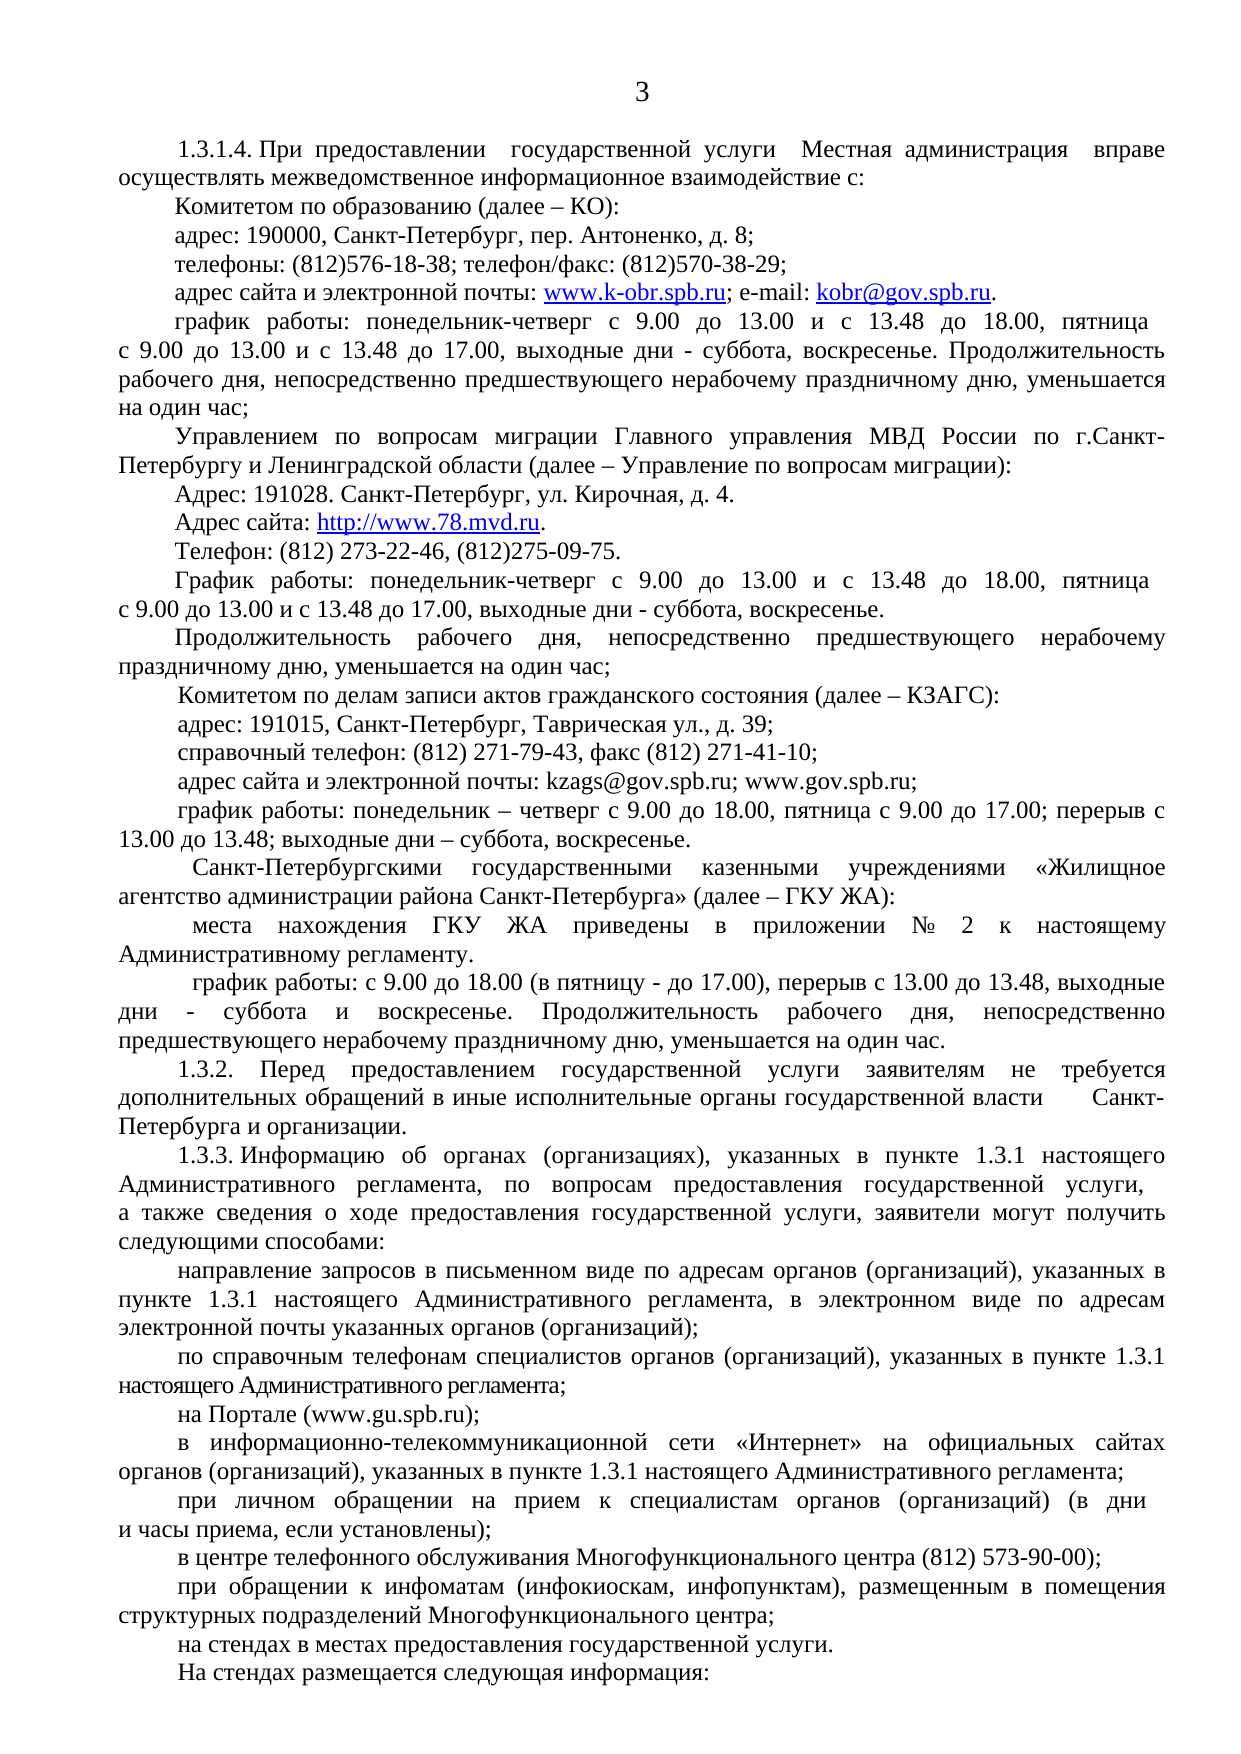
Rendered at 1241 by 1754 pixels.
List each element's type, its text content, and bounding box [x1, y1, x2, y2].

text направление запросов в письменном виде по адресам органов (организаций), указанных в пункте 1.3.1 настоящего Административного регламента, в электронном виде по адресам электронной почты указанных органов (организаций); [118, 1255, 1166, 1341]
text график работы: понедельник-четверг с 9.00 до 13.00 и с 13.48 до 18.00, пятница с 9.00 до 13.00 и с 13.48 до 17.00, выходные дни - суббота, воскресенье. Продолжительность рабочего дня, непосредственно предшествующего нерабочему праздничному дню, уменьшается на один час; [118, 306, 1166, 421]
text 1.3.3. Информацию об органах (организациях), указанных в пункте 1.3.1 настоящего Административного регламента, по вопросам предоставления государственной услуги, а также сведения о ходе предоставления государственной услуги, заявители могут получить следующими способами: [118, 1140, 1166, 1255]
text Адрес: 191028. Санкт-Петербург, ул. Кирочная, д. 4. [118, 479, 1166, 507]
text адрес сайта и электронной почты: www.k-obr.spb.ru; e-mail: kobr@gov.spb.ru. [118, 277, 1166, 306]
text на Портале (www.gu.spb.ru); [118, 1399, 1166, 1427]
text в информационно-телекоммуникационной сети «Интернет» на официальных сайтах органов (организаций), указанных в пункте 1.3.1 настоящего Административного регламента; [118, 1427, 1166, 1485]
text адрес: 191015, Санкт-Петербург, Таврическая ул., д. 39; [118, 709, 1166, 737]
text адрес сайта и электронной почты: kzags@gov.spb.ru; www.gov.spb.ru; [118, 766, 1166, 795]
text Продолжительность рабочего дня, непосредственно предшествующего нерабочему праздничному дню, уменьшается на один час; [118, 622, 1166, 680]
text График работы: понедельник-четверг с 9.00 до 13.00 и с 13.48 до 18.00, пятница с 9.00 до 13.00 и с 13.48 до 17.00, выходные дни - суббота, воскресенье. [118, 565, 1166, 622]
text график работы: с 9.00 до 18.00 (в пятницу - до 17.00), перерыв с 13.00 до 13.48, выходные дни - суббота и воскресенье. Продолжительность рабочего дня, непосредственно предшествующего нерабочему праздничному дню, уменьшается на один час. [118, 967, 1166, 1054]
text Адрес сайта: http://www.78.mvd.ru. [118, 507, 1166, 536]
text телефоны: (812)576-18-38; телефон/факс: (812)570-38-29; [118, 249, 1166, 277]
text 1.3.2. Перед предоставлением государственной услуги заявителям не требуется дополнительных обращений в иные исполнительные органы государственной власти Санкт-Петербурга и организации. [118, 1054, 1166, 1140]
text места нахождения ГКУ ЖА приведены в приложении № 2 к настоящему Административному регламенту. [118, 910, 1166, 967]
text адрес: 190000, Санкт-Петербург, пер. Антоненко, д. 8; [118, 220, 1166, 249]
text при личном обращении на прием к специалистам органов (организаций) (в дни и часы приема, если установлены); [118, 1485, 1166, 1542]
text по справочным телефонам специалистов органов (организаций), указанных в пункте 1.3.1 настоящего Административного регламента; [118, 1341, 1166, 1399]
text при обращении к инфоматам (инфокиоскам, инфопунктам), размещенным в помещения структурных подразделений Многофункционального центра; [118, 1571, 1166, 1629]
text на стендах в местах предоставления государственной услуги. [118, 1629, 1166, 1657]
text Комитетом по образованию (далее – КО): [118, 191, 1166, 220]
text справочный телефон: (812) 271-79-43, факс (812) 271-41-10; [118, 737, 1166, 766]
text в центре телефонного обслуживания Многофункционального центра (812) 573-90-00); [118, 1542, 1166, 1571]
text Телефон: (812) 273-22-46, (812)275-09-75. [118, 536, 1166, 565]
text график работы: понедельник – четверг с 9.00 до 18.00, пятница с 9.00 до 17.00; перерыв с 13.00 до 13.48; выходные дни – суббота, воскресенье. [118, 795, 1166, 852]
text Комитетом по делам записи актов гражданского состояния (далее – КЗАГС): [118, 680, 1166, 709]
text Санкт-Петербургскими государственными казенными учреждениями «Жилищное агентство администрации района Санкт-Петербурга» (далее – ГКУ ЖА): [118, 852, 1166, 910]
text Управлением по вопросам миграции Главного управления МВД России по г.Санкт-Петербургу и Ленинградской области (далее – Управление по вопросам миграции): [118, 421, 1166, 479]
text На стендах размещается следующая информация: [118, 1657, 1166, 1686]
text 1.3.1.4. При предоставлении государственной услуги Местная администрация вправе осуществлять межведомственное информационное взаимодействие с: [118, 134, 1166, 191]
